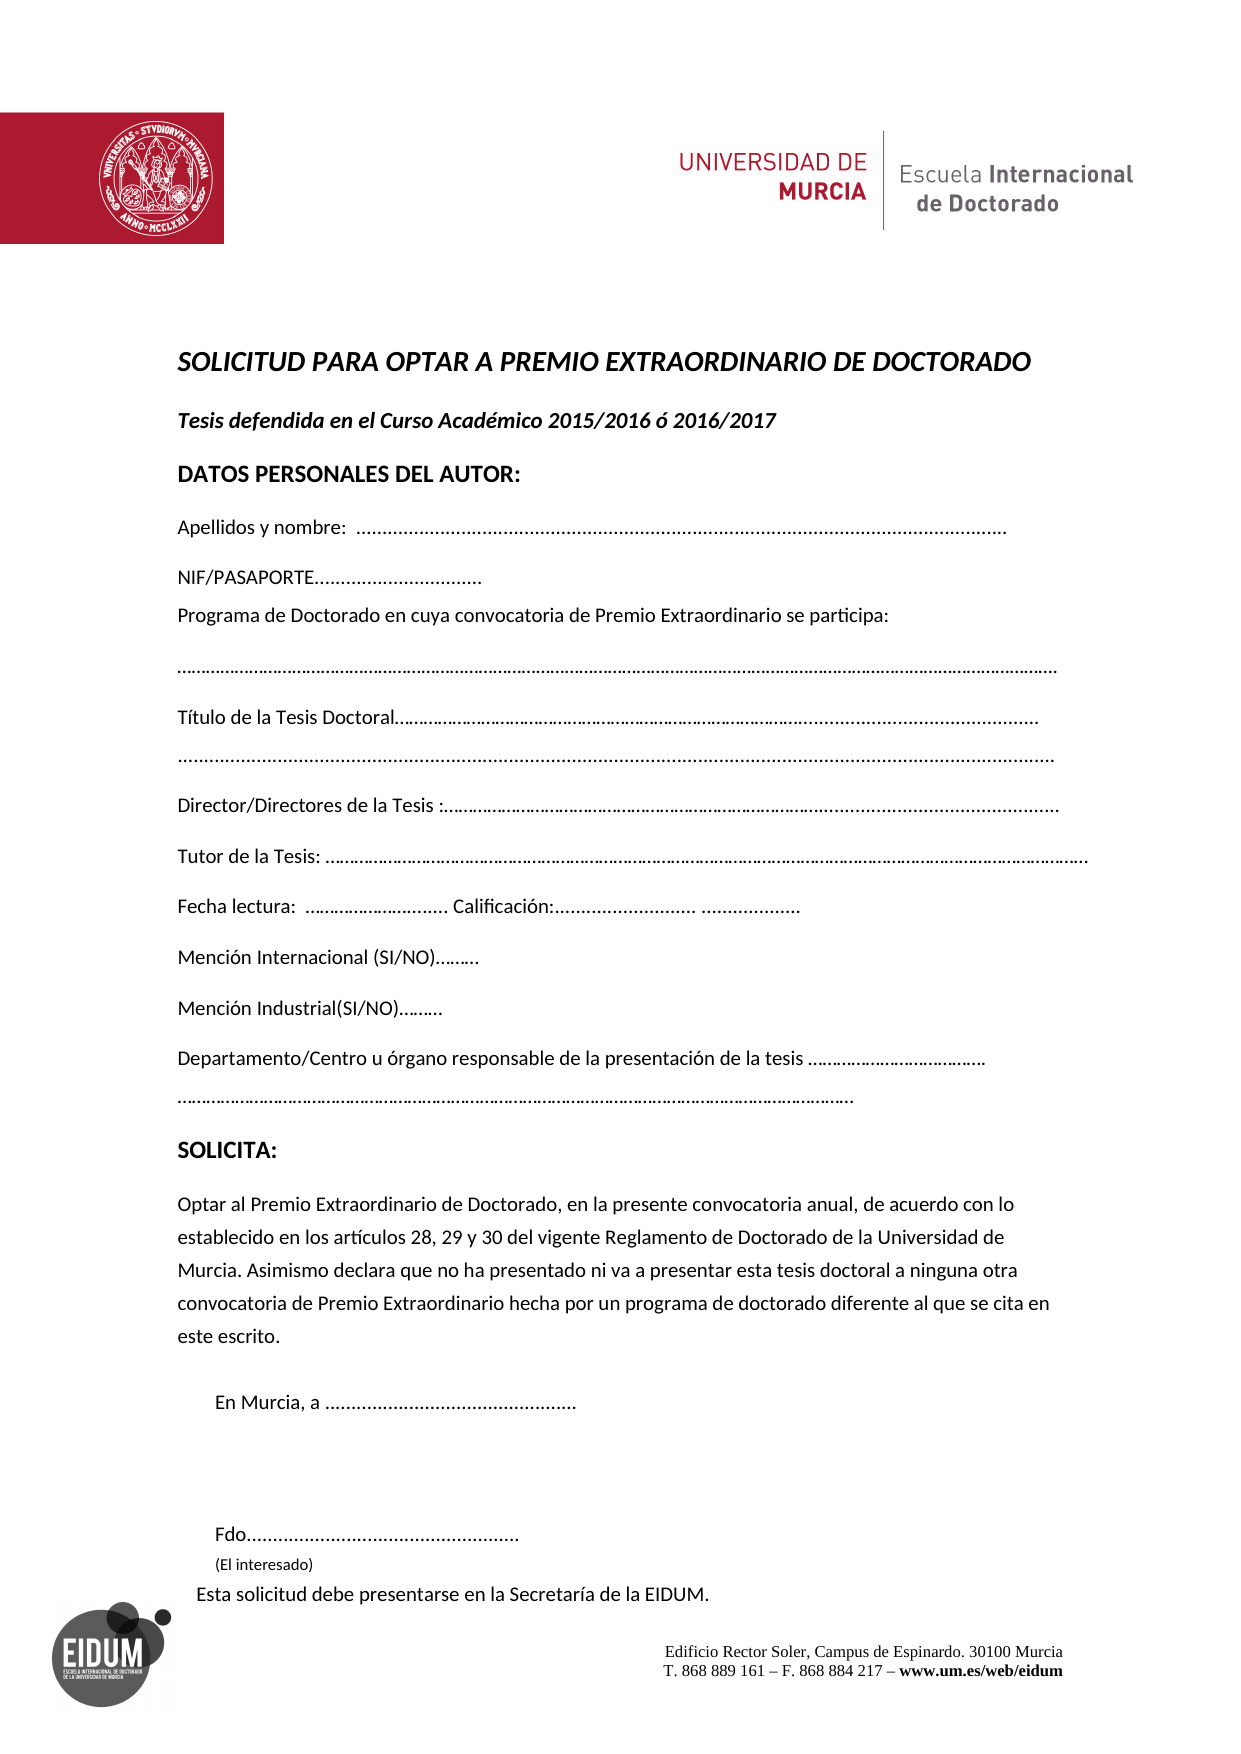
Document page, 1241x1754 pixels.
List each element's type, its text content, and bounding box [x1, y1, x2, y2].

text Fdo.................................................... [215, 1521, 1063, 1547]
text Tutor de la Tesis: …………………………………………………………………………………………………………………………………………… [177, 843, 1122, 868]
text Optar al Premio Extraordinario de Doctorado, en la presente convocatoria anual, de acuerdo con lo establecido en los artículos 28, 29 y 30 del vigente Reglamento de Doctorado de la Universidad de Murcia. Asimismo declara que no ha presentado ni va a presentar esta tesis doctoral a ninguna otra convocatoria de Premio Extraordinario hecha por un programa de doctorado diferente al que se cita en este escrito. [177, 1191, 1063, 1349]
text Mención Internacional (SI/NO)……… [177, 944, 1122, 970]
text Fecha lectura: …………………........ Calificación:........................... ................... [177, 894, 1122, 919]
text Tesis defendida en el Curso Académico 2015/2016 ó 2016/2017 [177, 406, 1063, 434]
subtitle SOLICITA: [177, 1134, 1063, 1191]
text Mención Industrial(SI/NO)……… [177, 995, 1122, 1020]
text Departamento/Centro u órgano responsable de la presentación de la tesis ……………………………….…………………………………………………………………………………………………………………………… [177, 1046, 1122, 1109]
text Director/Directores de la Tesis :…………………………………………………………………….............................................. [177, 792, 1063, 818]
text NIF/PASAPORTE................................ Programa de Doctorado en cuya convocatoria de Premio Extraordinario se participa: [177, 564, 1063, 628]
text …………………………………………………………………………………………………………………………………………………………………. [177, 653, 1063, 679]
text ....................................................................................................................................................................... [177, 742, 1063, 767]
picture [0, 102, 1241, 252]
text (El interesado) [215, 1554, 1063, 1575]
text Esta solicitud debe presentarse en la Secretaría de la EIDUM. [177, 1581, 1063, 1606]
text Título de la Tesis Doctoral………………………………………………………………………….............................................. [177, 704, 1063, 729]
subtitle DATOS PERSONALES DEL AUTOR: [177, 458, 1063, 489]
text En Murcia, a ................................................ [215, 1389, 1063, 1415]
text Apellidos y nombre: ............................................................................................................................ [177, 514, 1063, 539]
text SOLICITUD PARA OPTAR A PREMIO EXTRAORDINARIO DE DOCTORADO [177, 343, 1063, 378]
